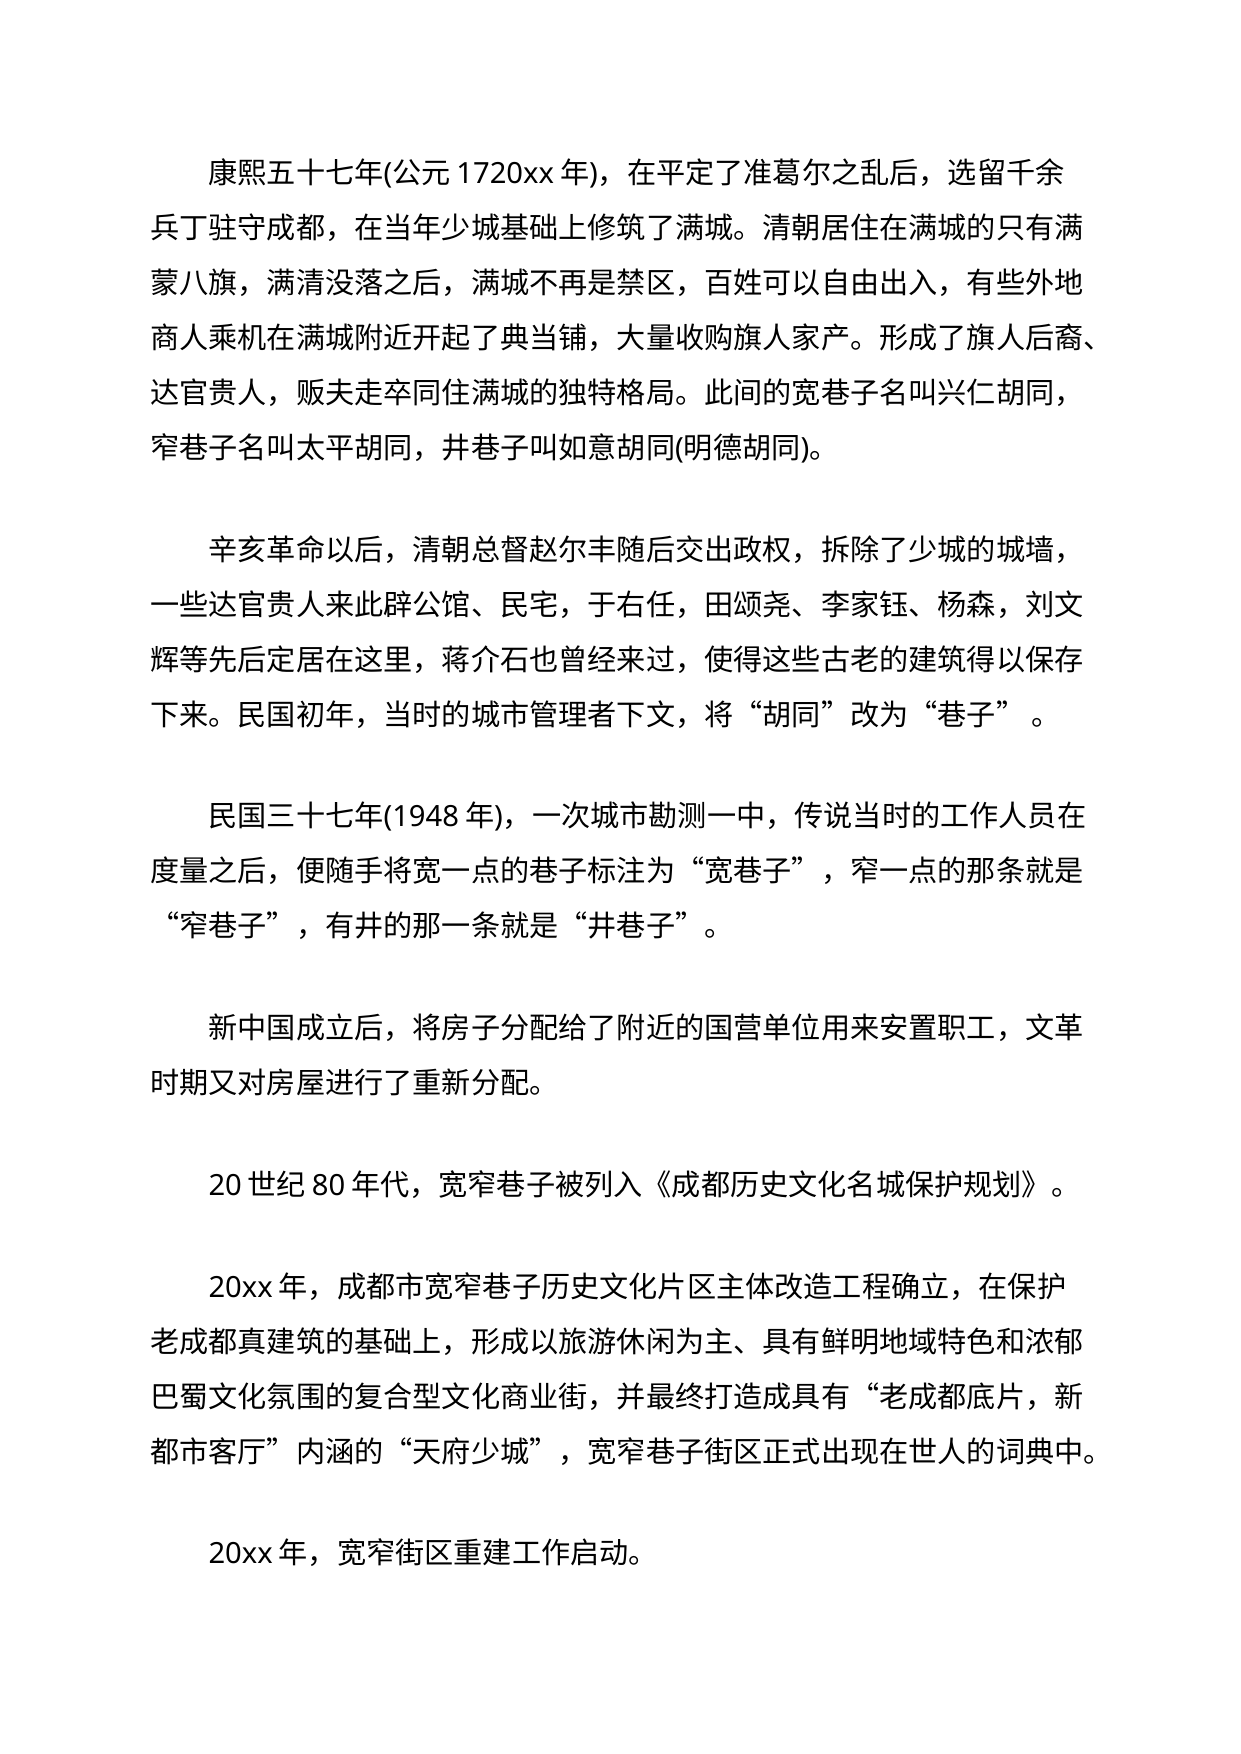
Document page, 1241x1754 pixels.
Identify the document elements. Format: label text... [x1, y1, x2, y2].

text 20世纪80年代，宽窄巷子被列入《成都历史文化名城保护规划》。 [150, 1161, 1090, 1204]
text 20xx年，宽窄街区重建工作启动。 [150, 1530, 1090, 1572]
text 民国三十七年(1948年)，一次城市勘测一中，传说当时的工作人员在度量之后，便随手将宽一点的巷子标注为“宽巷子”，窄一点的那条就是“窄巷子”，有井的那一条就是“井巷子”。 [150, 793, 1090, 945]
text 康熙五十七年(公元1720xx年)，在平定了准葛尔之乱后，选留千余兵丁驻守成都，在当年少城基础上修筑了满城。清朝居住在满城的只有满蒙八旗，满清没落之后，满城不再是禁区，百姓可以自由出入，有些外地商人乘机在满城附近开起了典当铺，大量收购旗人家产。形成了旗人后裔、达官贵人，贩夫走卒同住满城的独特格局。此间的宽巷子名叫兴仁胡同，窄巷子名叫太平胡同，井巷子叫如意胡同(明德胡同)。 [150, 150, 1090, 467]
text 辛亥革命以后，清朝总督赵尔丰随后交出政权，拆除了少城的城墙，一些达官贵人来此辟公馆、民宅，于右任，田颂尧、李家钰、杨森，刘文辉等先后定居在这里，蒋介石也曾经来过，使得这些古老的建筑得以保存下来。民国初年，当时的城市管理者下文，将“胡同”改为“巷子” 。 [150, 527, 1090, 733]
text 20xx年，成都市宽窄巷子历史文化片区主体改造工程确立，在保护老成都真建筑的基础上，形成以旅游休闲为主、具有鲜明地域特色和浓郁巴蜀文化氛围的复合型文化商业街，并最终打造成具有“老成都底片，新都市客厅”内涵的“天府少城”，宽窄巷子街区正式出现在世人的词典中。 [150, 1263, 1090, 1470]
text 新中国成立后，将房子分配给了附近的国营单位用来安置职工，文革时期又对房屋进行了重新分配。 [150, 1005, 1090, 1102]
